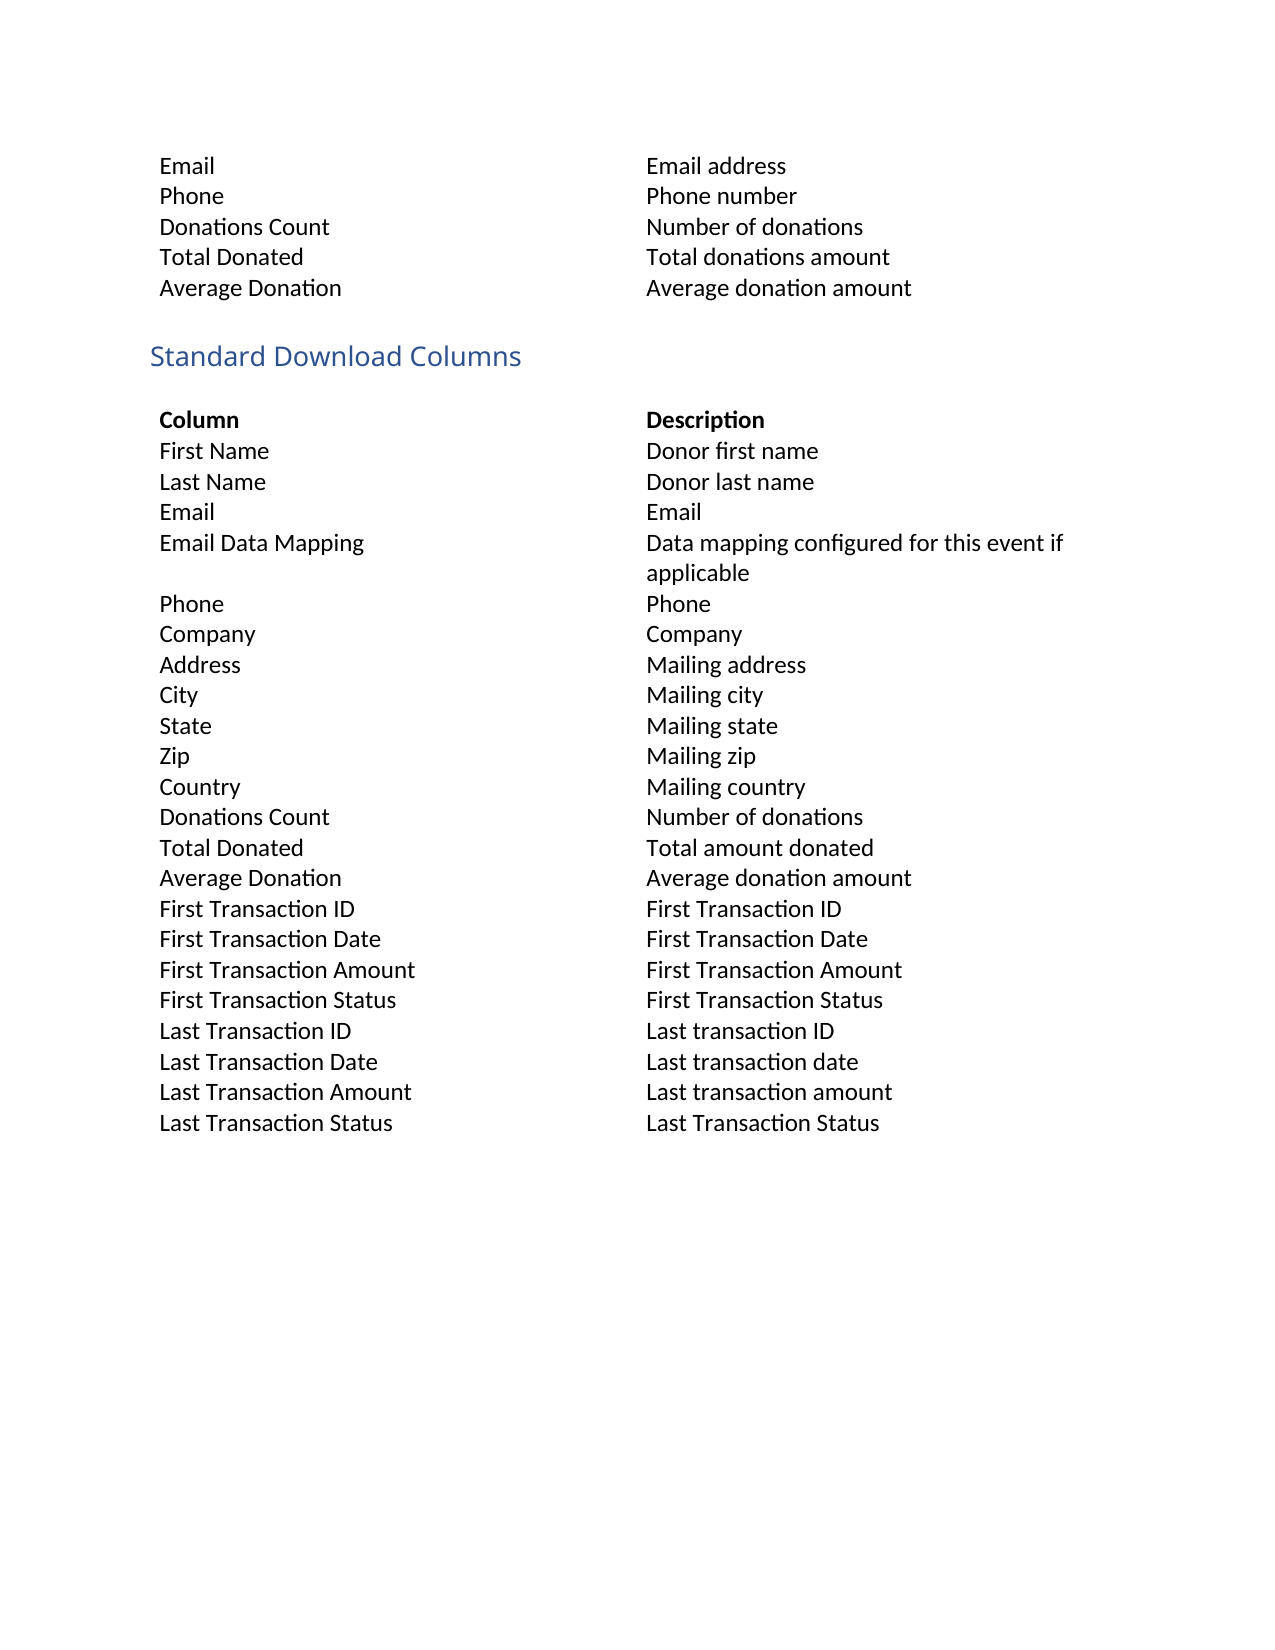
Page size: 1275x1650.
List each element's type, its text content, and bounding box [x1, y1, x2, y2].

table_cell Last Transaction ID [159, 1015, 646, 1046]
table_cell Last transaction ID [646, 1015, 1133, 1046]
table_cell Last Transaction Date [159, 1046, 646, 1076]
table_cell Last Name [159, 466, 646, 496]
table_cell Mailing address [646, 649, 1133, 679]
table_cell First Transaction ID [646, 893, 1133, 923]
table_cell Phone [646, 588, 1133, 618]
table_header Column [159, 405, 646, 435]
table_cell Number of donations [646, 211, 1133, 242]
table_cell Average Donation [159, 272, 646, 303]
table_cell Country [159, 771, 646, 801]
table_cell Average Donation [159, 863, 646, 893]
table_cell Total amount donated [646, 832, 1133, 862]
table_cell Donations Count [159, 211, 646, 242]
table_cell First Transaction Amount [646, 954, 1133, 984]
table_cell Number of donations [646, 801, 1133, 832]
table_cell Total Donated [159, 832, 646, 862]
table_cell Average donation amount [646, 863, 1133, 893]
subtitle Standard Download Columns [150, 337, 1125, 374]
table_cell First Name [159, 435, 646, 466]
table_cell Mailing zip [646, 740, 1133, 771]
table_cell Phone [159, 588, 646, 618]
table_cell Last Transaction Status [646, 1107, 1133, 1137]
table_cell Donations Count [159, 801, 646, 832]
table_cell Mailing city [646, 679, 1133, 710]
table_cell First Transaction Amount [159, 954, 646, 984]
table_cell Last Transaction Amount [159, 1076, 646, 1107]
table_cell State [159, 710, 646, 740]
table_cell Email [159, 150, 646, 181]
table_cell First Transaction Status [159, 985, 646, 1015]
table_cell Company [159, 618, 646, 649]
table_cell First Transaction Date [646, 924, 1133, 954]
table_cell City [159, 679, 646, 710]
table_cell Last Transaction Status [159, 1107, 646, 1137]
table_cell First Transaction Status [646, 985, 1133, 1015]
table_cell Average donation amount [646, 272, 1133, 303]
table_cell Email Data Mapping [159, 527, 646, 588]
table_cell Address [159, 649, 646, 679]
table_cell Donor first name [646, 435, 1133, 466]
table_cell Donor last name [646, 466, 1133, 496]
table_cell Phone [159, 181, 646, 211]
table_cell Data mapping configured for this event if applicable [646, 527, 1133, 588]
table_cell Email address [646, 150, 1133, 181]
table_cell First Transaction ID [159, 893, 646, 923]
table_cell Mailing state [646, 710, 1133, 740]
table_cell Last transaction date [646, 1046, 1133, 1076]
table_cell Phone number [646, 181, 1133, 211]
table_cell Company [646, 618, 1133, 649]
table_cell First Transaction Date [159, 924, 646, 954]
table_cell Total donations amount [646, 242, 1133, 272]
table_header Description [646, 405, 1133, 435]
table_cell Email [646, 496, 1133, 527]
table_cell Last transaction amount [646, 1076, 1133, 1107]
table_cell Email [159, 496, 646, 527]
table_cell Total Donated [159, 242, 646, 272]
table_cell Mailing country [646, 771, 1133, 801]
table_cell Zip [159, 740, 646, 771]
